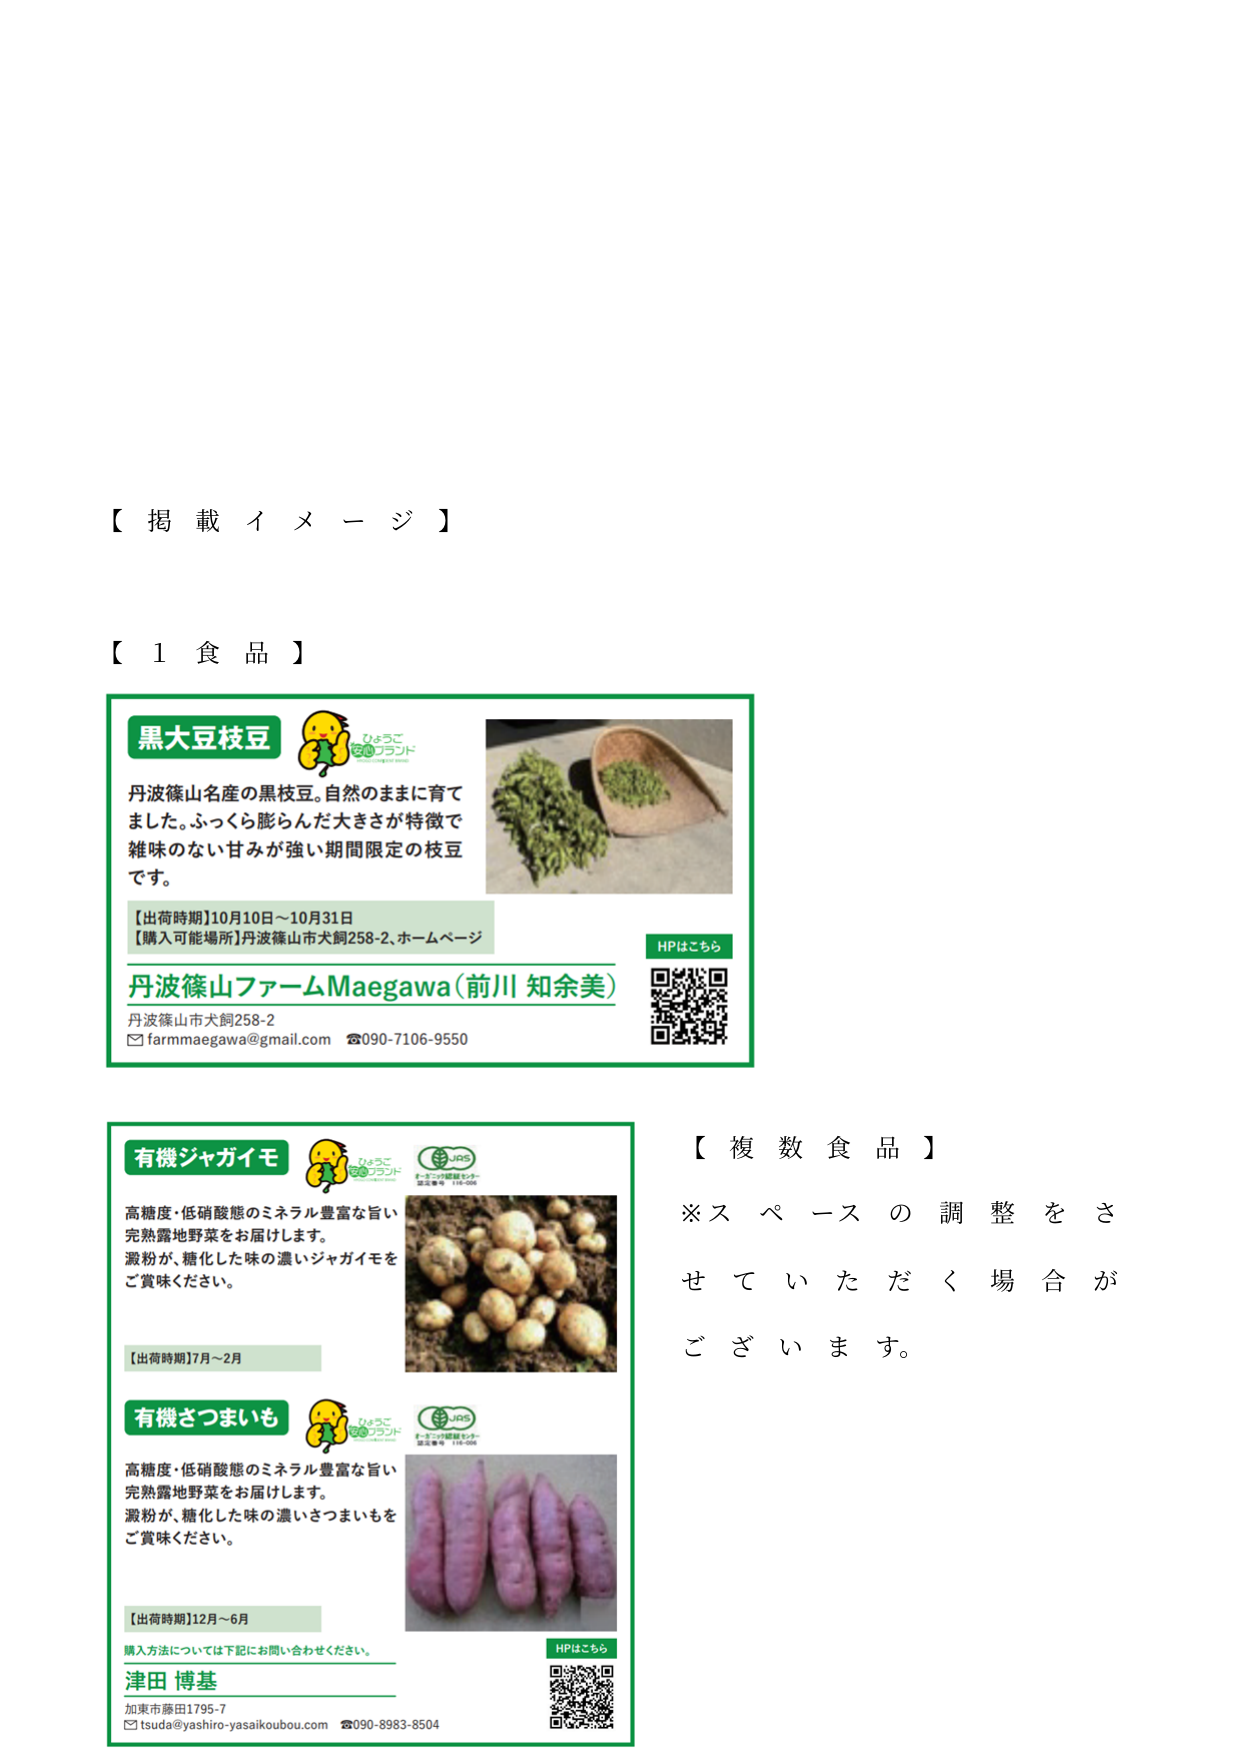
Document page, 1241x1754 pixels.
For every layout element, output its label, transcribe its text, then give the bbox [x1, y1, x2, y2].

text 【１食品】 [98, 619, 417, 682]
text ※スペースの調整をさせていただく場合がございます。 [641, 1180, 1142, 1378]
text 【複数食品】 [98, 1114, 1142, 1180]
picture [98, 1117, 641, 1754]
text 【掲載イメージ】 [98, 487, 1142, 553]
picture [98, 682, 765, 1082]
